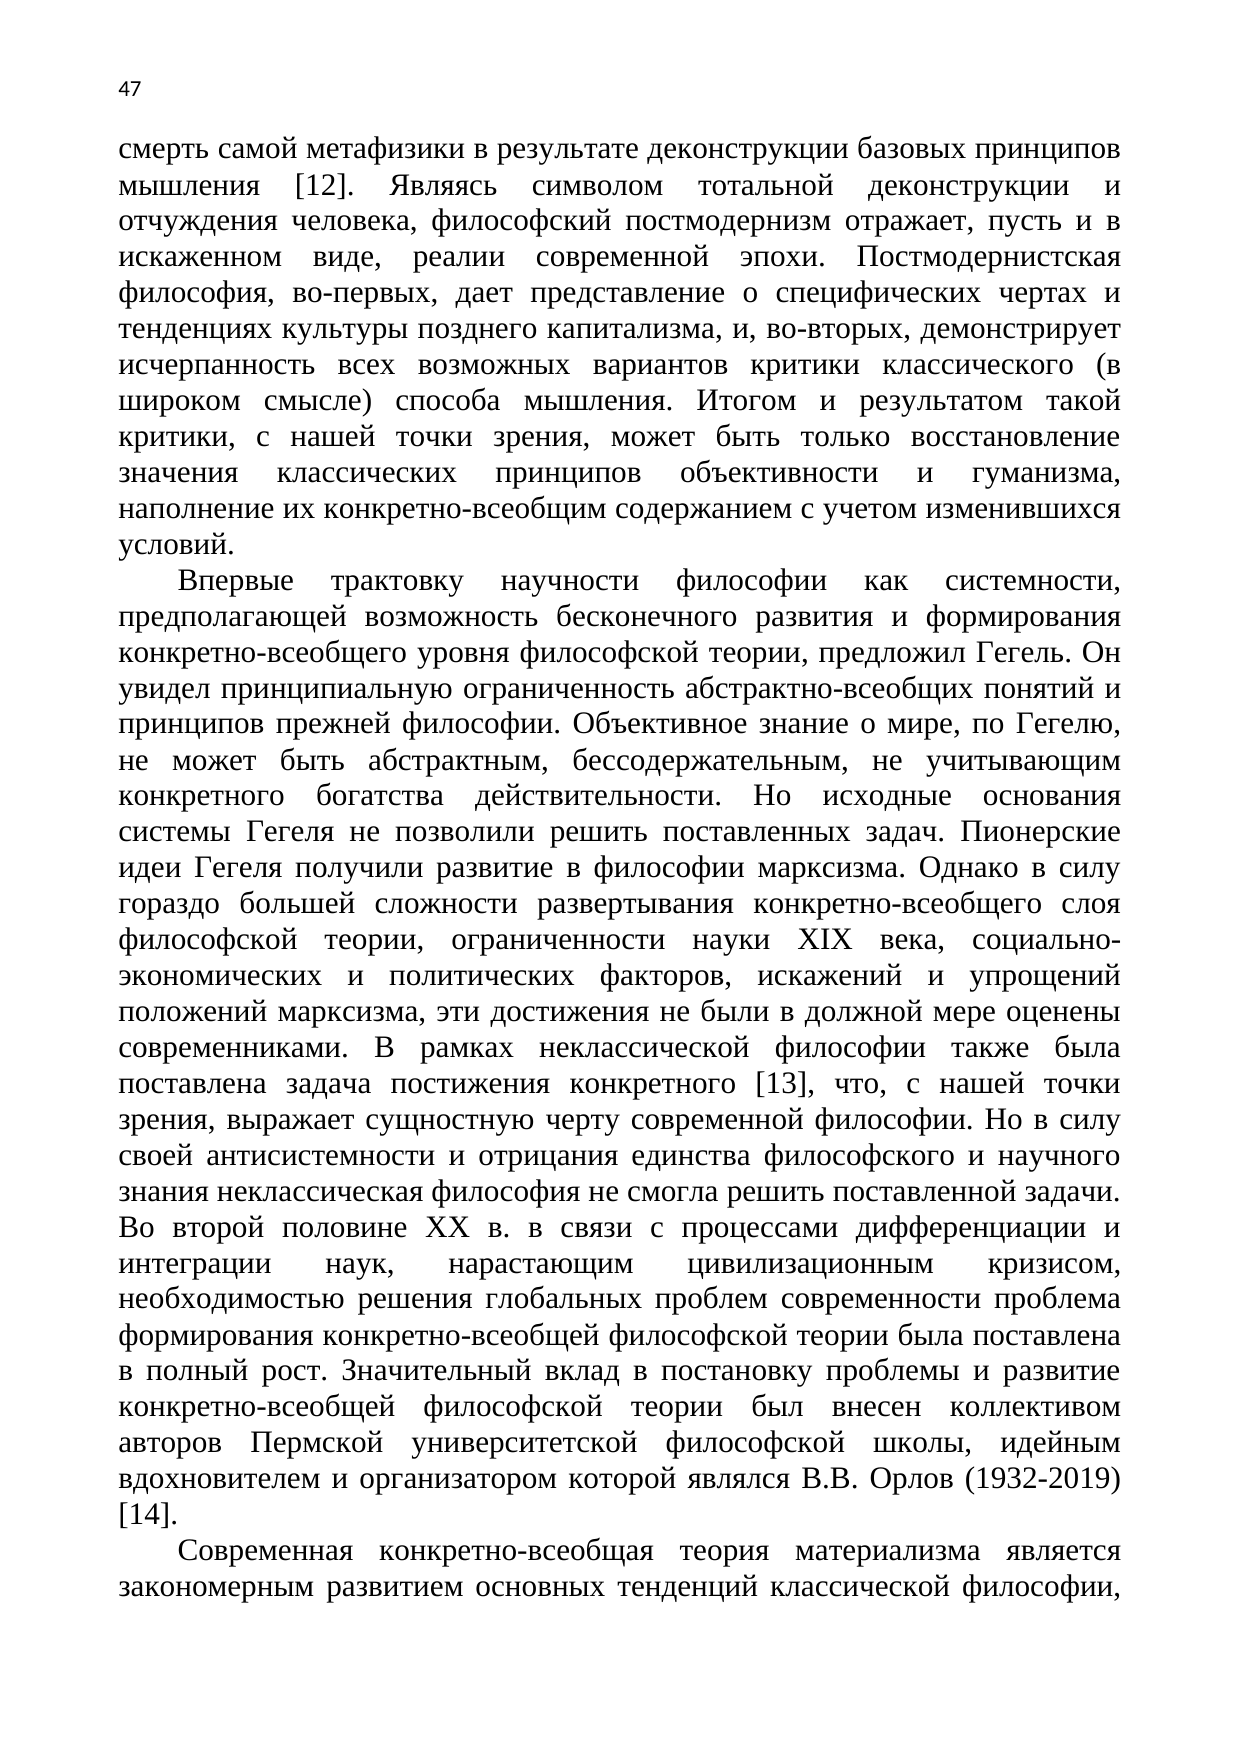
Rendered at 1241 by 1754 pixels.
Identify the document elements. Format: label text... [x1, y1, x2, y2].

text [118, 130, 1122, 561]
text Впервые трактовку научности философии как системности, предполагающей возможность бесконечного развития и формирования конкретно-всеобщего уровня философской теории, предложил Гегель. Он увидел принципиальную ограниченность абстрактно-всеобщих понятий и принципов прежней философии. Объективное знание о мире, по Гегелю, не может быть абстрактным, бессодержательным, не учитывающим конкретного богатства действительности. Но исходные основания системы Гегеля не позволили решить поставленных задач. Пионерские идеи Гегеля получили развитие в философии марксизма. Однако в силу гораздо большей сложности развертывания конкретно-всеобщего слоя философской теории, ограниченности науки XIX века, социально-экономических и политических факторов, искажений и упрощений положений марксизма, эти достижения не были в должной мере оценены современниками. В рамках неклассической философии также была поставлена задача постижения конкретного [13], что, с нашей точки зрения, выражает сущностную черту современной философии. Но в силу своей антисистемности и отрицания единства философского и научного знания неклассическая философия не смогла решить поставленной задачи. Во второй половине ХХ в. в связи с процессами дифференциации и интеграции наук, нарастающим цивилизационным кризисом, необходимостью решения глобальных проблем современности проблема формирования конкретно-всеобщей философской теории была поставлена в полный рост. Значительный вклад в постановку проблемы и развитие конкретно-всеобщей философской теории был внесен коллективом авторов Пермской университетской философской школы, идейным вдохновителем и организатором которой являлся В.В. Орлов (1932-2019) [14]. [118, 561, 1122, 1531]
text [118, 1531, 1122, 1603]
